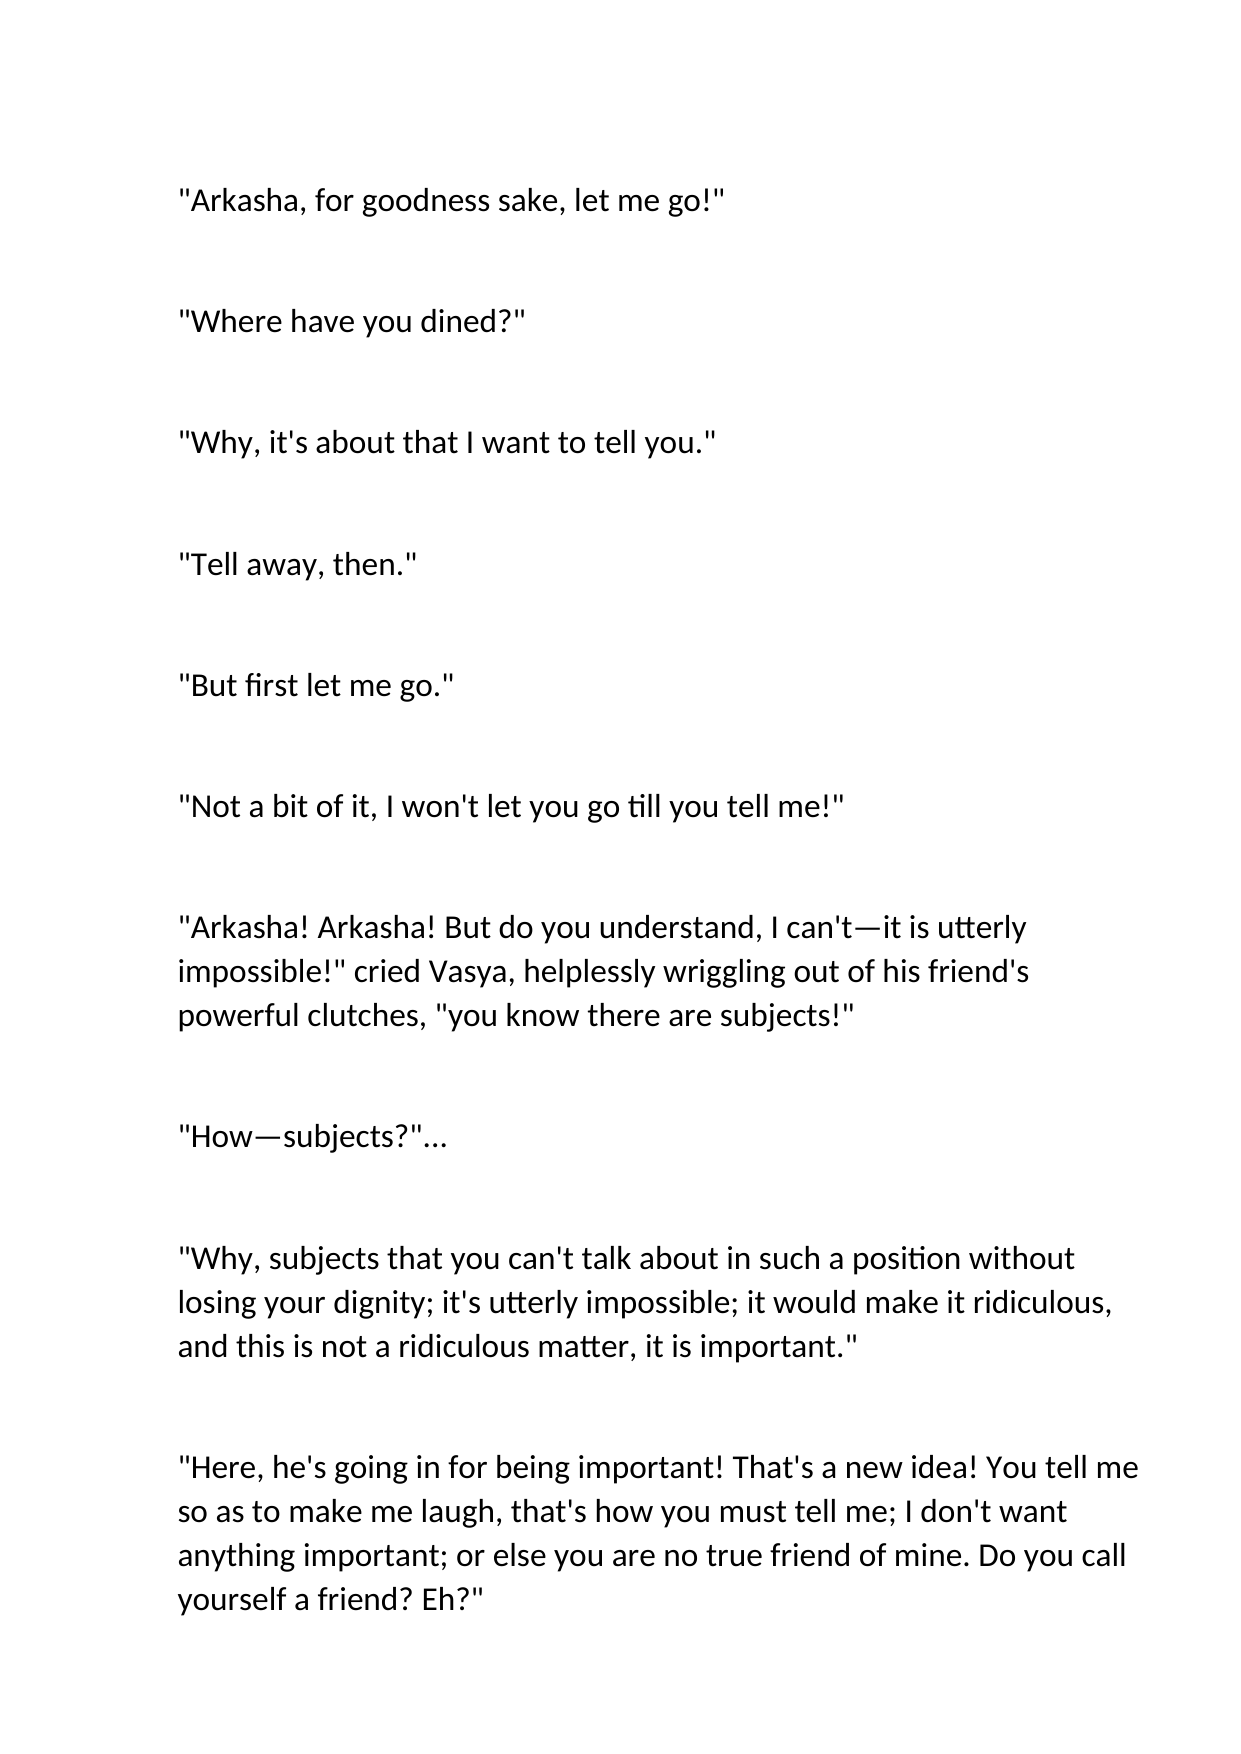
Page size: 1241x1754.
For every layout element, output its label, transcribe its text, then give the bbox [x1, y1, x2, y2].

text "But first let me go." [177, 664, 1152, 704]
text "Not a bit of it, I won't let you go till you tell me!" [177, 785, 1152, 826]
text "Arkasha, for goodness sake, let me go!" [177, 179, 1152, 219]
text "Where have you dined?" [177, 300, 1152, 341]
text "Why, it's about that I want to tell you." [177, 421, 1152, 462]
text "How—subjects?"... [177, 1115, 1152, 1156]
text "Tell away, then." [177, 542, 1152, 583]
text "Why, subjects that you can't talk about in such a position without losing your dignity; it's utterly impossible; it would make it ridiculous, and this is not a ridiculous matter, it is important." [177, 1237, 1152, 1365]
text "Arkasha! Arkasha! But do you understand, I can't—it is utterly impossible!" cried Vasya, helplessly wriggling out of his friend's powerful clutches, "you know there are subjects!" [177, 906, 1152, 1035]
text "Here, he's going in for being important! That's a new idea! You tell me so as to make me laugh, that's how you must tell me; I don't want anything important; or else you are no true friend of mine. Do you call yourself a friend? Eh?" [177, 1446, 1152, 1618]
